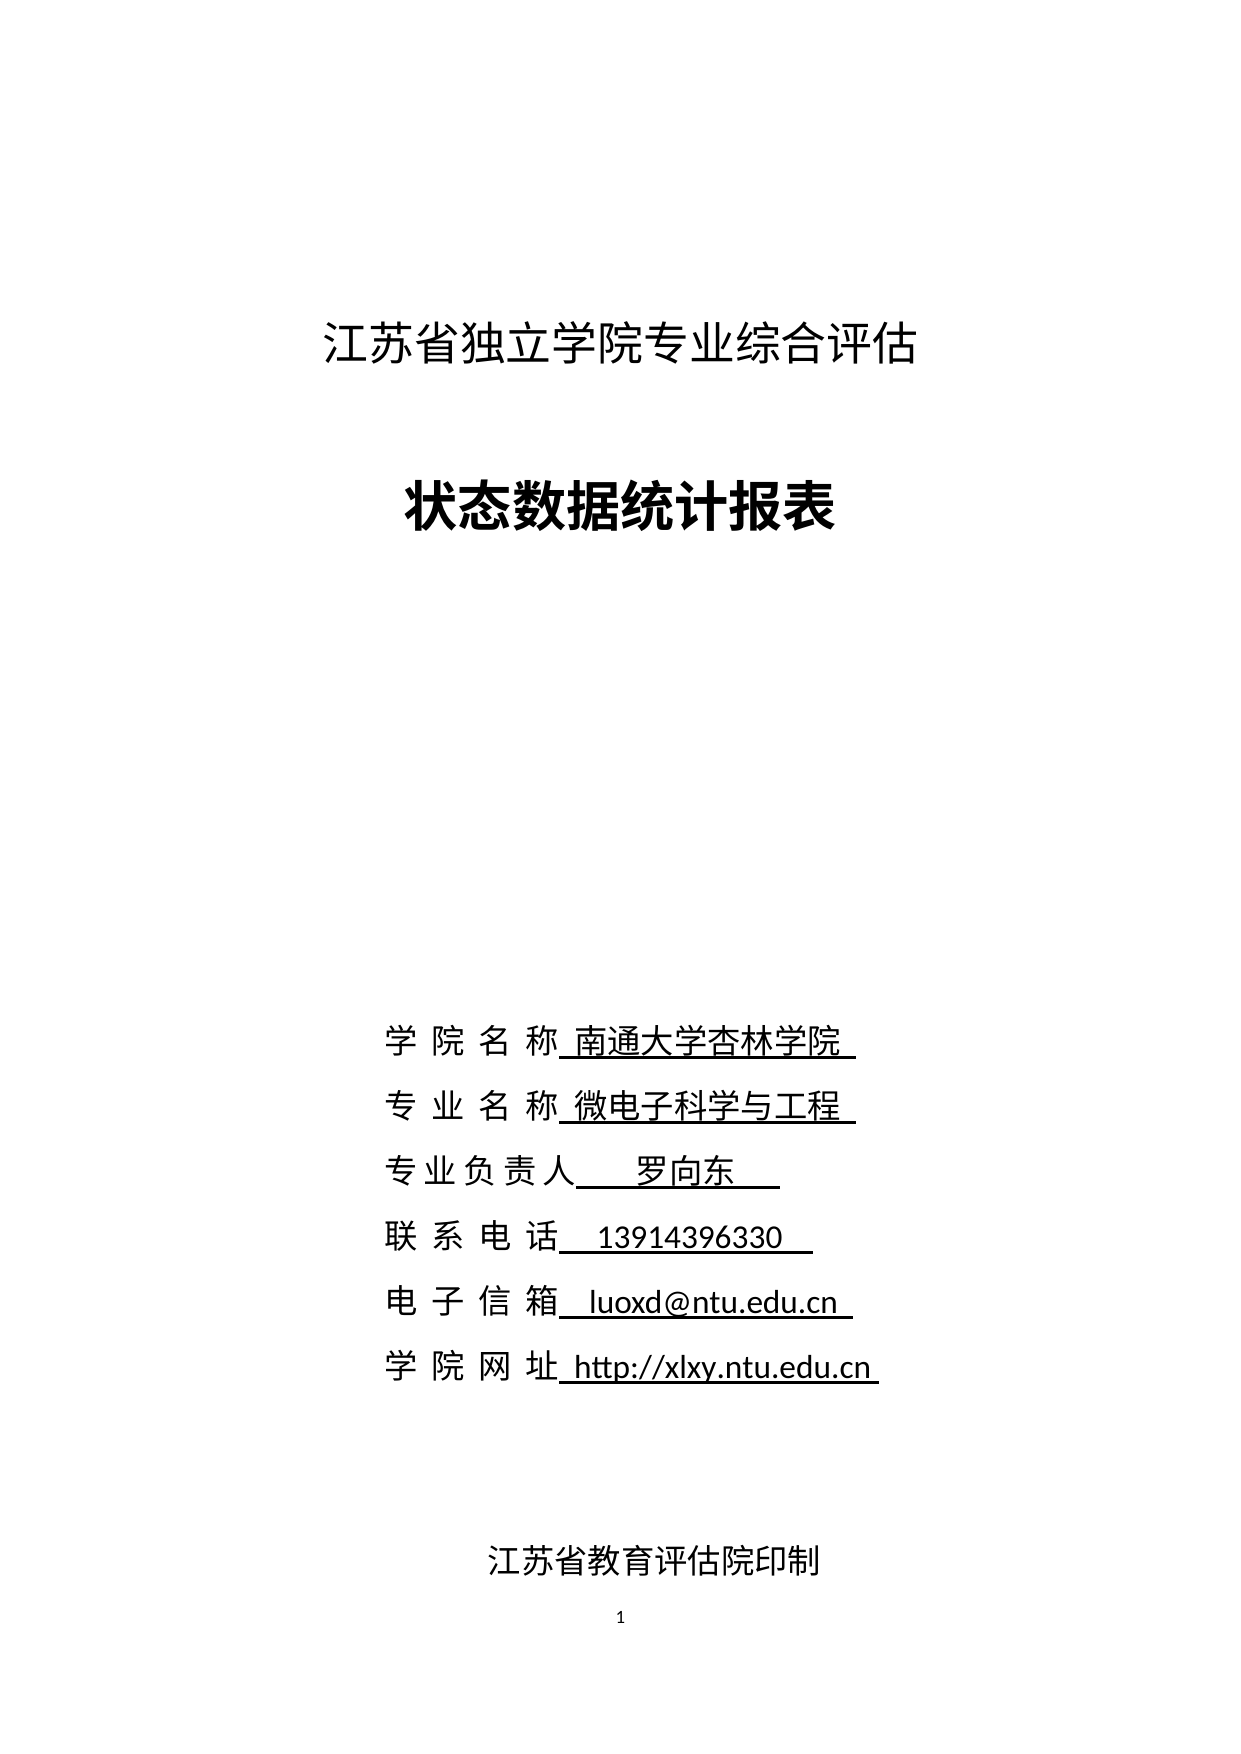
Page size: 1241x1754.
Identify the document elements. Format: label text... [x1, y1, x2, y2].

text 学院网址 http://xlxy.ntu.edu.cn [187, 1332, 1053, 1397]
text 电子信箱 luoxd@ntu.edu.cn [187, 1267, 1053, 1332]
text 专业名称 微电子科学与工程 [187, 1072, 1053, 1137]
text 学院名称 南通大学杏林学院 [187, 1007, 1053, 1072]
text 状态数据统计报表 [187, 454, 1053, 552]
text 联系电话 13914396330 [187, 1202, 1053, 1267]
text 江苏省教育评估院印制 [187, 1527, 1053, 1592]
text 江苏省独立学院专业综合评估 [187, 292, 1053, 389]
text 专业负责人 罗向东 [187, 1137, 1053, 1202]
